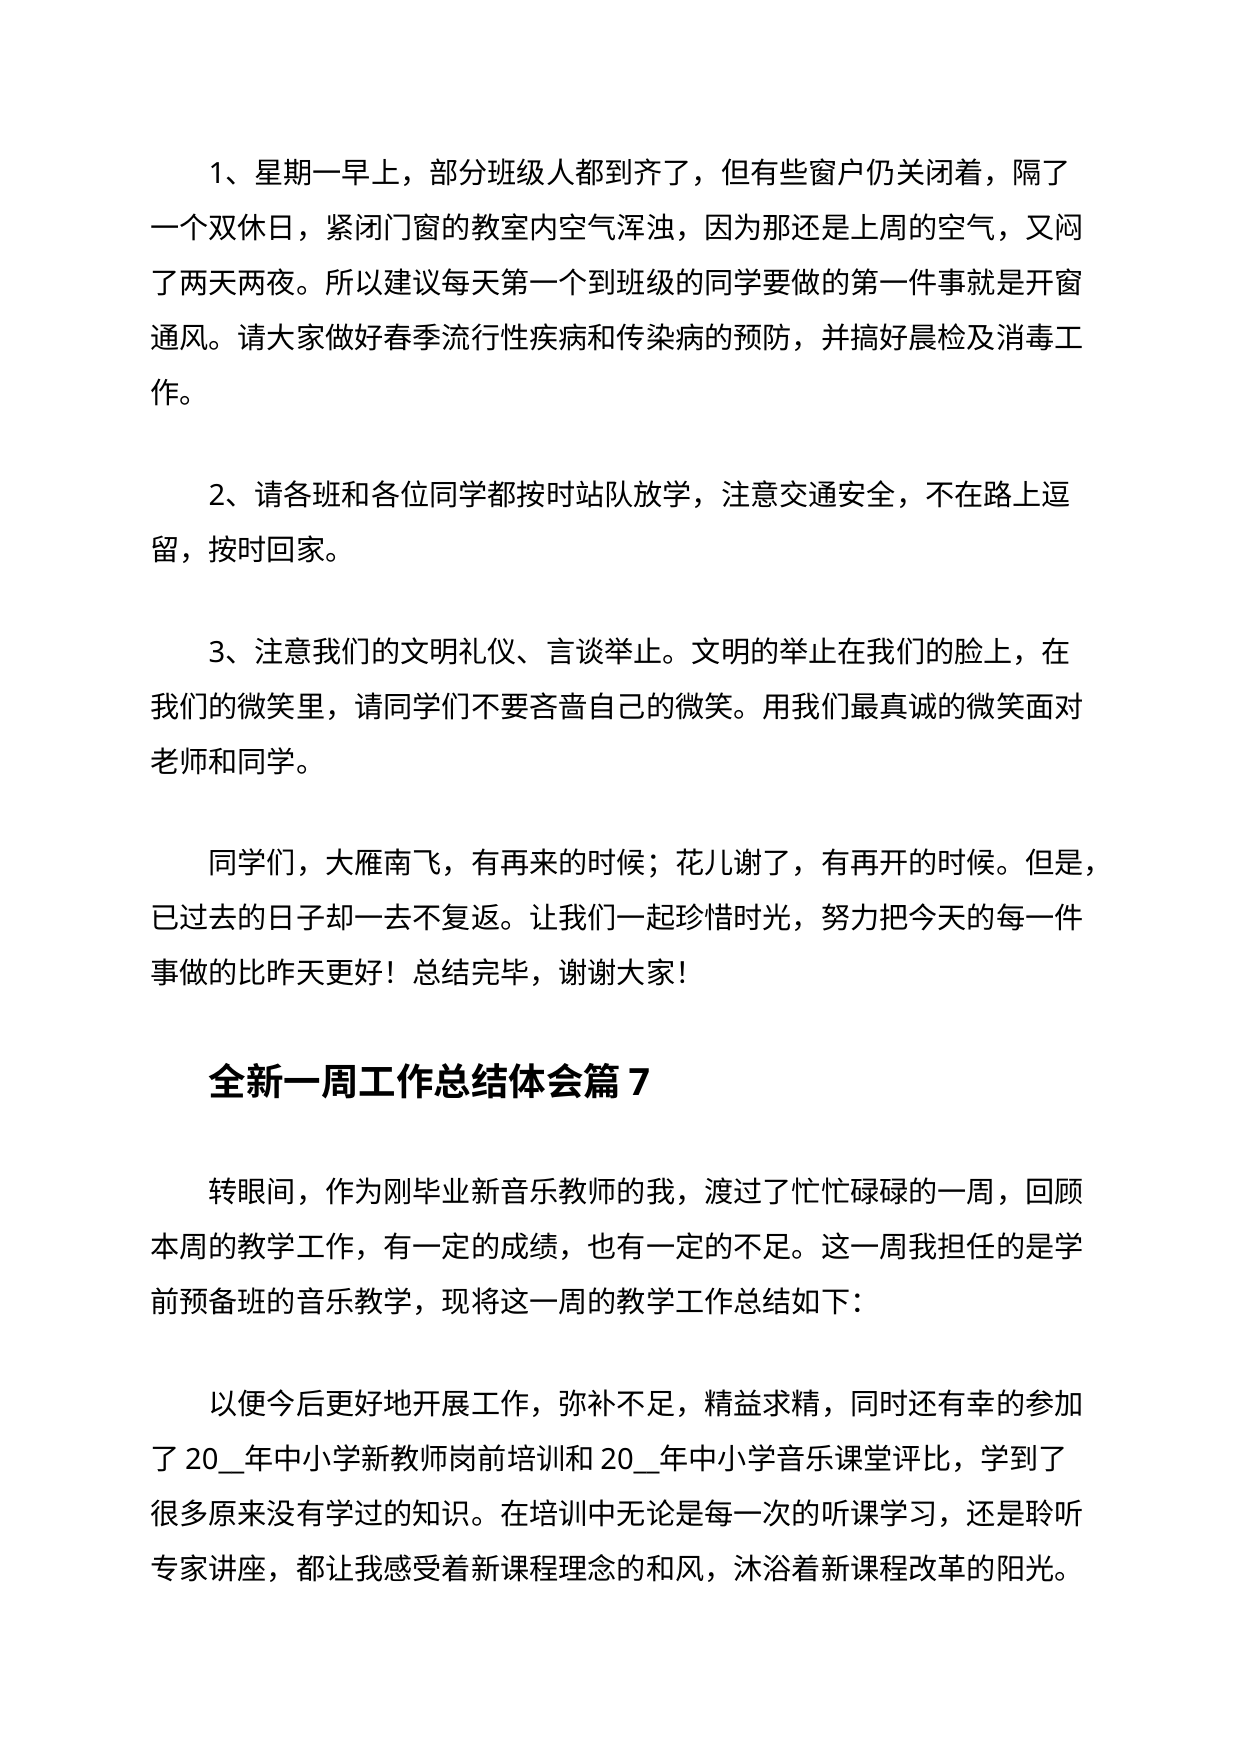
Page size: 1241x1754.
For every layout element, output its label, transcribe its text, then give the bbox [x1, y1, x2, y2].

text 全新一周工作总结体会篇7 [150, 1051, 1090, 1106]
text 同学们，大雁南飞，有再来的时候；花儿谢了，有再开的时候。但是，已过去的日子却一去不复返。让我们一起珍惜时光，努力把今天的每一件事做的比昨天更好！总结完毕，谢谢大家！ [150, 840, 1090, 992]
text 1、星期一早上，部分班级人都到齐了，但有些窗户仍关闭着，隔了一个双休日，紧闭门窗的教室内空气浑浊，因为那还是上周的空气，又闷了两天两夜。所以建议每天第一个到班级的同学要做的第一件事就是开窗通风。请大家做好春季流行性疾病和传染病的预防，并搞好晨检及消毒工作。 [150, 150, 1090, 412]
text 转眼间，作为刚毕业新音乐教师的我，渡过了忙忙碌碌的一周，回顾本周的教学工作，有一定的成绩，也有一定的不足。这一周我担任的是学前预备班的音乐教学，现将这一周的教学工作总结如下： [150, 1169, 1090, 1321]
text 3、注意我们的文明礼仪、言谈举止。文明的举止在我们的脸上，在我们的微笑里，请同学们不要吝啬自己的微笑。用我们最真诚的微笑面对老师和同学。 [150, 628, 1090, 780]
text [150, 1381, 1090, 1588]
text 2、请各班和各位同学都按时站队放学，注意交通安全，不在路上逗留，按时回家。 [150, 471, 1090, 569]
